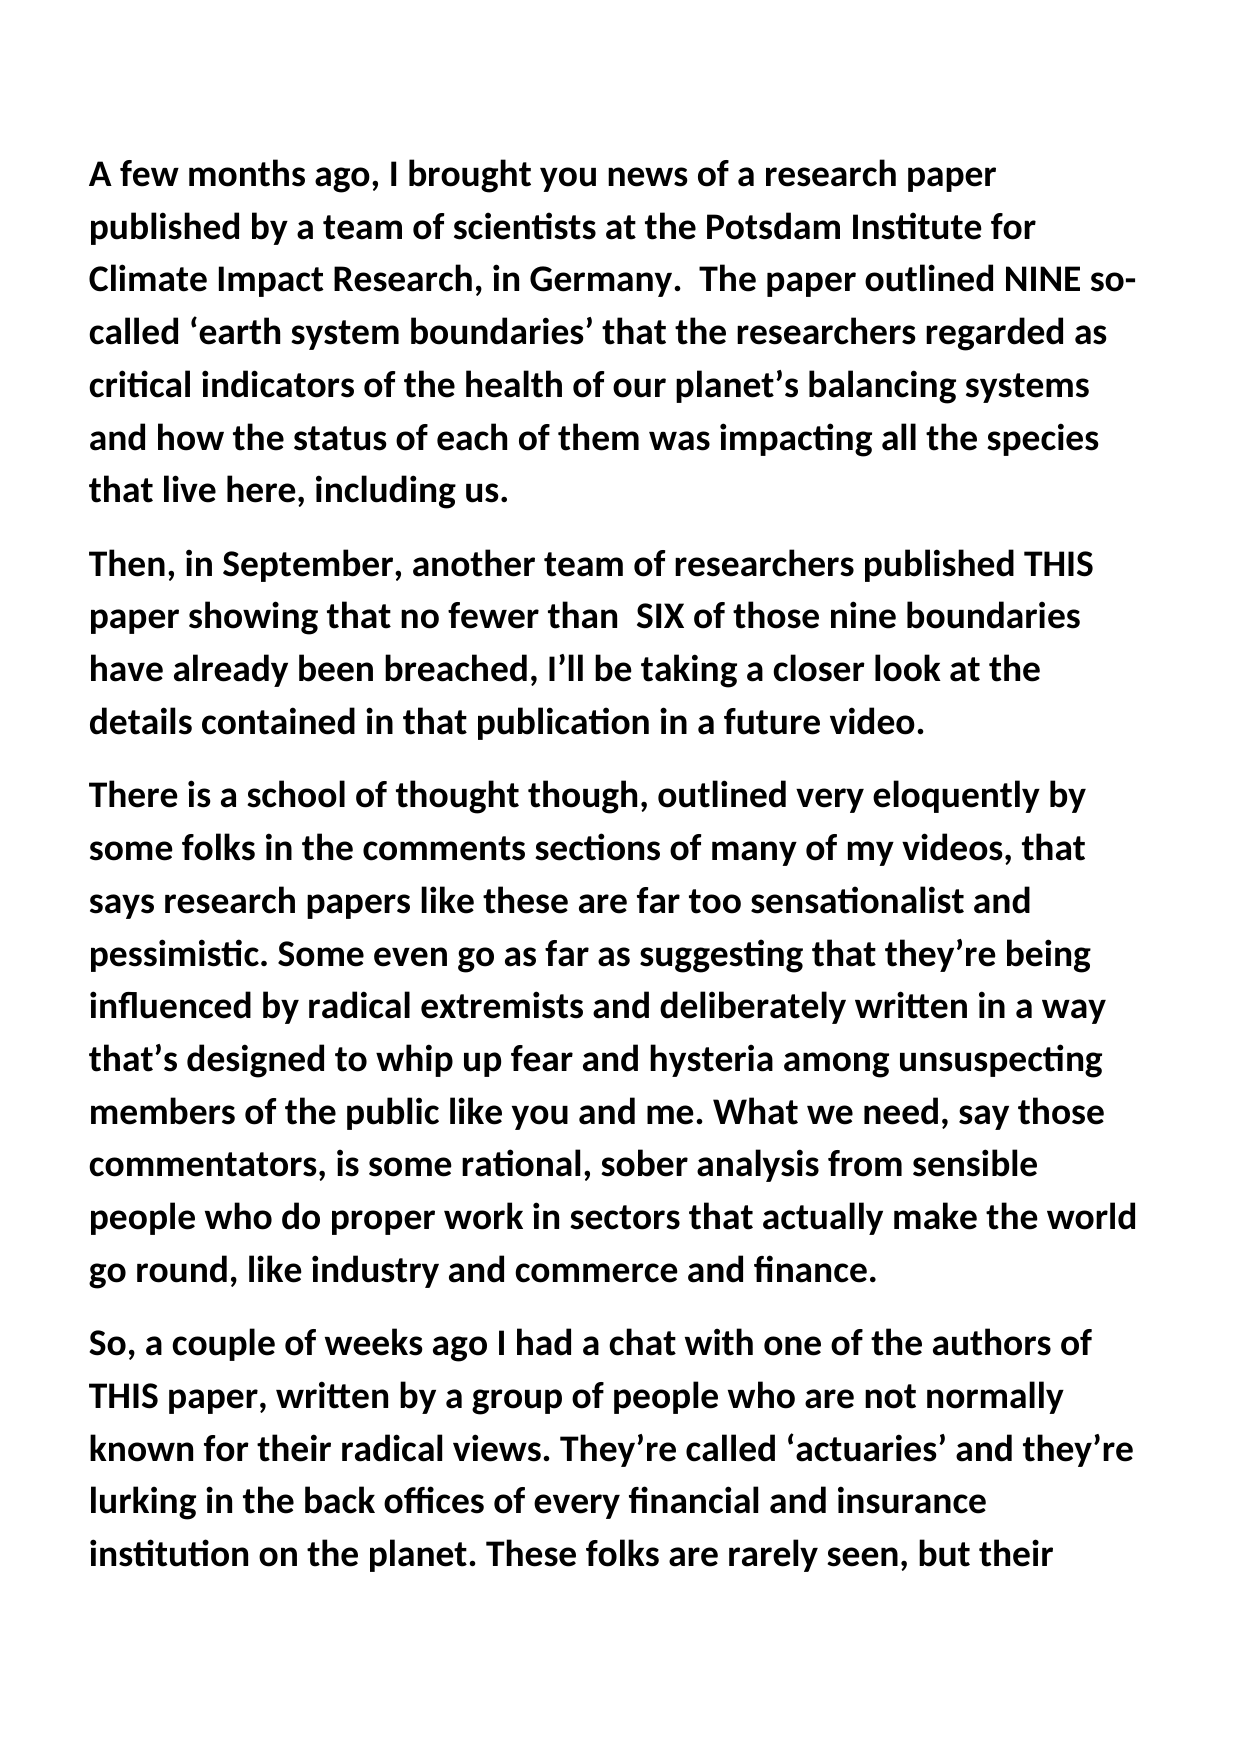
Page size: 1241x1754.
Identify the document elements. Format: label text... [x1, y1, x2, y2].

text There is a school of thought though, outlined very eloquently by some folks in the comments sections of many of my videos, that says research papers like these are far too sensationalist and pessimistic. Some even go as far as suggesting that they’re being influenced by radical extremists and deliberately written in a way that’s designed to whip up fear and hysteria among unsuspecting members of the public like you and me. What we need, say those commentators, is some rational, sober analysis from sensible people who do proper work in sectors that actually make the world go round, like industry and commerce and finance. [89, 771, 1152, 1292]
text Then, in September, another team of researchers published THIS paper showing that no fewer than SIX of those nine boundaries have already been breached, I’ll be taking a closer look at the details contained in that publication in a future video. [89, 540, 1152, 744]
text A few months ago, I brought you news of a research paper published by a team of scientists at the Potsdam Institute for Climate Impact Research, in Germany. The paper outlined NINE so-called ‘earth system boundaries’ that the researchers regarded as critical indicators of the health of our planet’s balancing systems and how the status of each of them was impacting all the species that live here, including us. [89, 150, 1152, 512]
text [89, 1319, 1152, 1576]
